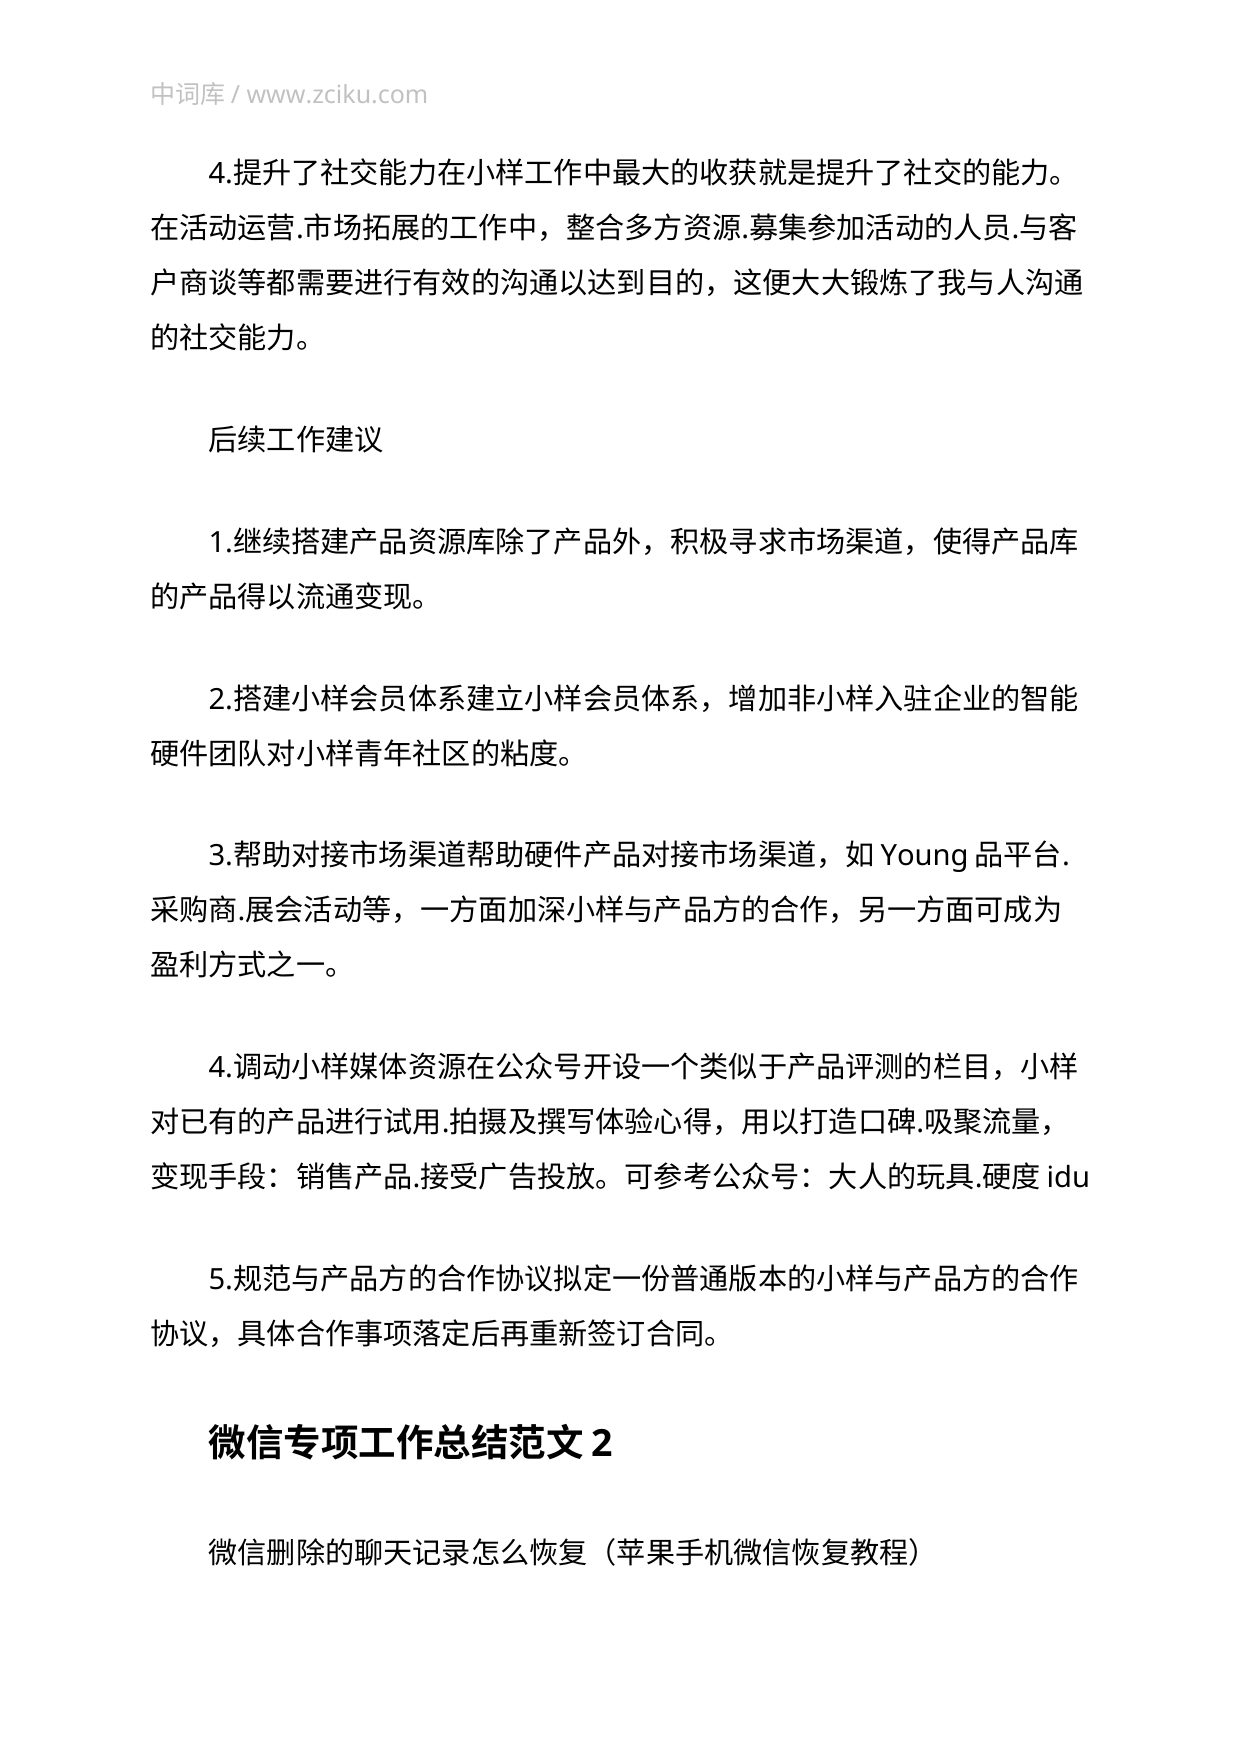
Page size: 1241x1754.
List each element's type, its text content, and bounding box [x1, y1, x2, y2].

text 4.提升了社交能力在小样工作中最大的收获就是提升了社交的能力。在活动运营.市场拓展的工作中，整合多方资源.募集参加活动的人员.与客户商谈等都需要进行有效的沟通以达到目的，这便大大锻炼了我与人沟通的社交能力。 [150, 150, 1090, 357]
text 后续工作建议 [150, 417, 1090, 459]
text 微信专项工作总结范文2 [150, 1412, 1090, 1467]
text 微信删除的聊天记录怎么恢复（苹果手机微信恢复教程） [150, 1530, 1090, 1572]
text 4.调动小样媒体资源在公众号开设一个类似于产品评测的栏目，小样对已有的产品进行试用.拍摄及撰写体验心得，用以打造口碑.吸聚流量，变现手段：销售产品.接受广告投放。可参考公众号：大人的玩具.硬度idu [150, 1044, 1090, 1196]
text 2.搭建小样会员体系建立小样会员体系，增加非小样入驻企业的智能硬件团队对小样青年社区的粘度。 [150, 675, 1090, 772]
text 5.规范与产品方的合作协议拟定一份普通版本的小样与产品方的合作协议，具体合作事项落定后再重新签订合同。 [150, 1256, 1090, 1353]
text 1.继续搭建产品资源库除了产品外，积极寻求市场渠道，使得产品库的产品得以流通变现。 [150, 518, 1090, 616]
text 3.帮助对接市场渠道帮助硬件产品对接市场渠道，如Young品平台.采购商.展会活动等，一方面加深小样与产品方的合作，另一方面可成为盈利方式之一。 [150, 832, 1090, 984]
